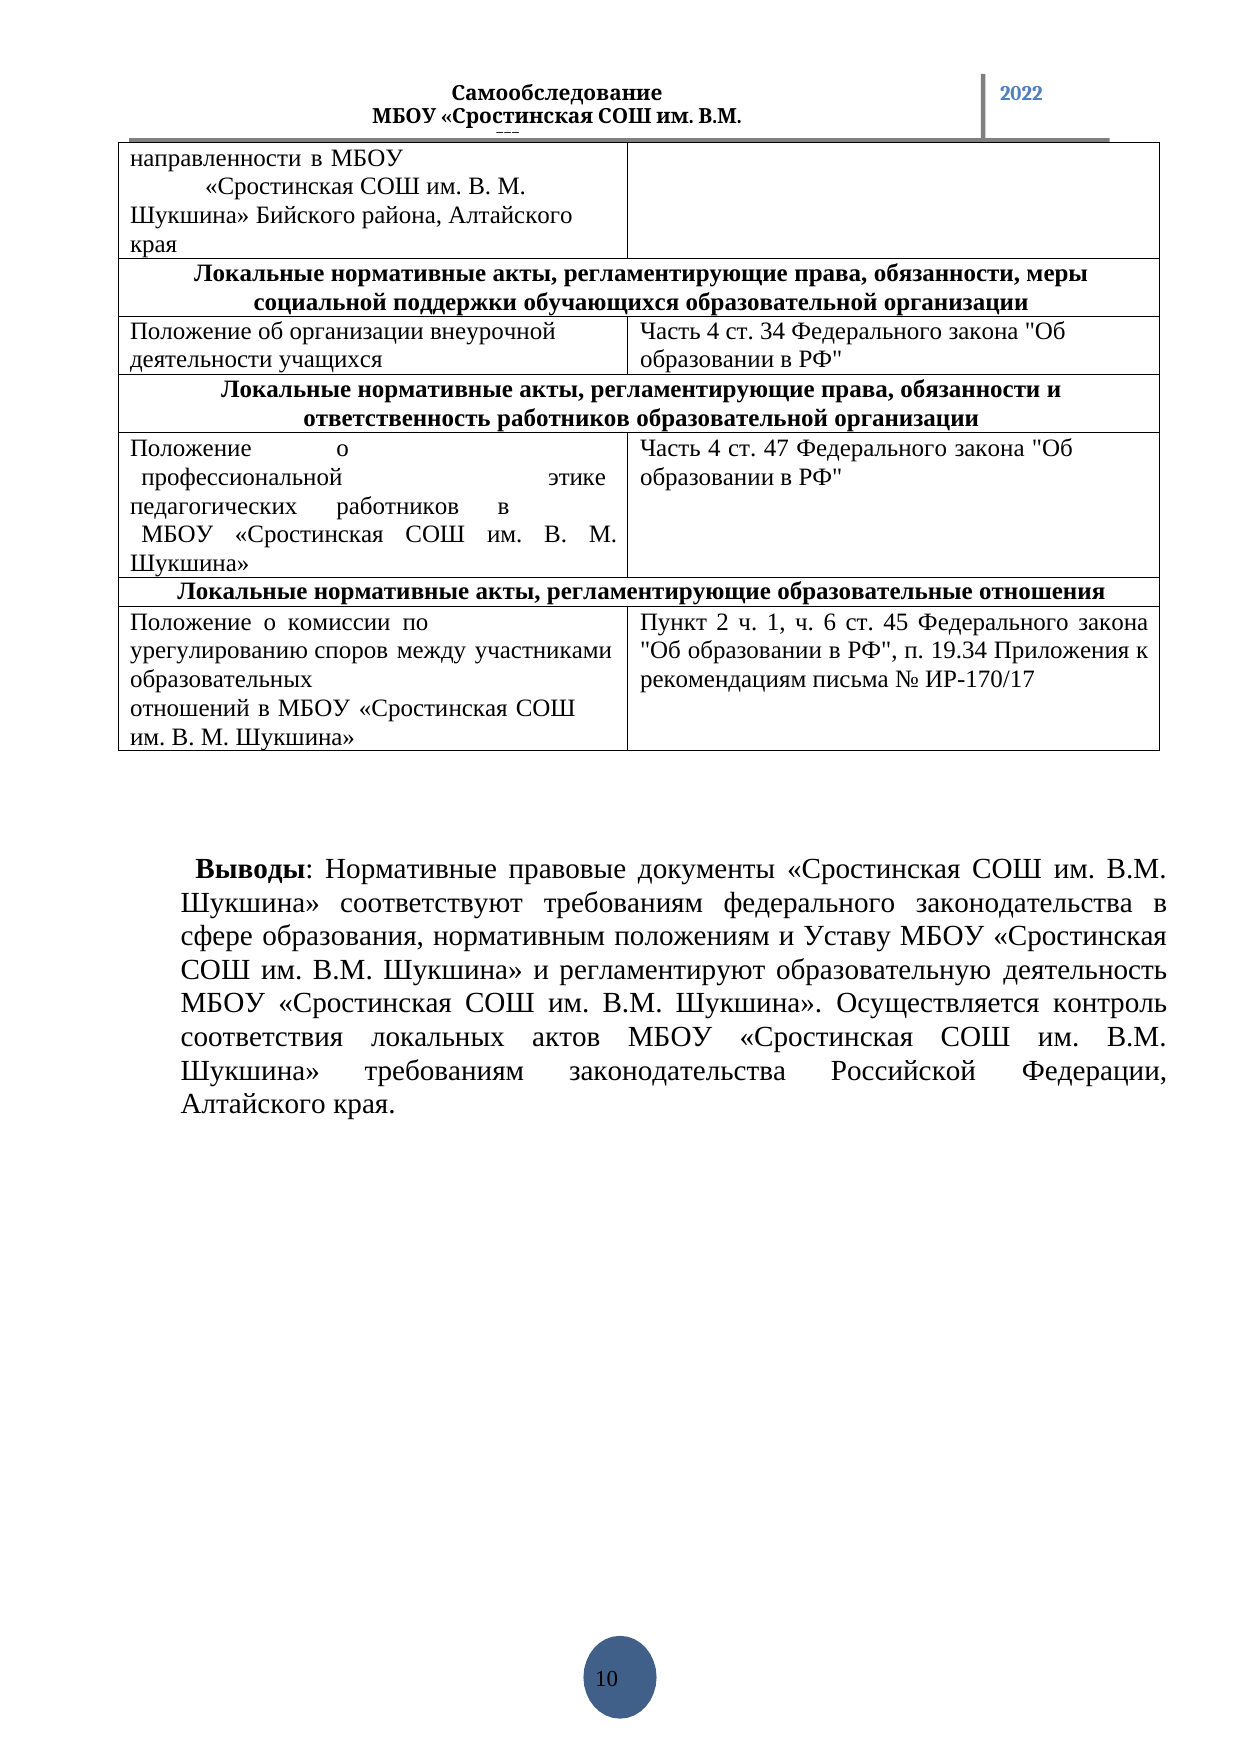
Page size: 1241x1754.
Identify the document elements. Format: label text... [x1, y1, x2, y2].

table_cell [628, 143, 1159, 258]
table_cell Часть 4 ст. 34 Федерального закона "Об образовании в РФ" [628, 317, 1159, 374]
table_cell Пункт 2 ч. 1, ч. 6 ст. 45 Федерального закона "Об образовании в РФ", п. 19.34 Приложения к рекомендациям письма № ИР-170/17 [628, 607, 1159, 750]
table_cell Положение об организации внеурочной деятельности учащихся [119, 317, 627, 374]
table_cell Локальные нормативные акты, регламентирующие права, обязанности, меры социальной поддержки обучающихся образовательной организации [119, 259, 1159, 316]
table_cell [119, 143, 627, 258]
table_cell Положение о комиссии по урегулированию споров между участниками образовательных отношений в МБОУ «Сростинская СОШ им. В. М. Шукшина» [119, 607, 627, 750]
table_cell Часть 4 ст. 47 Федерального закона "Об образовании в РФ" [628, 433, 1159, 577]
table_cell Положение о профессиональной этике педагогических работников в МБОУ «Сростинская СОШ им. В. М. Шукшина» [119, 433, 627, 577]
text Выводы: Нормативные правовые документы «Сростинская СОШ им. В.М. Шукшина» соответствуют требованиям федерального законодательства в сфере образования, нормативным положениям и Уставу МБОУ «Сростинская СОШ им. В.М. Шукшина» и регламентируют образовательную деятельность МБОУ «Сростинская СОШ им. В.М. Шукшина». Осуществляется контроль соответствия локальных актов МБОУ «Сростинская СОШ им. В.М. Шукшина» требованиям законодательства Российской Федерации, Алтайского края. [180, 851, 1167, 1120]
table_cell Локальные нормативные акты, регламентирующие образовательные отношения [119, 578, 1159, 606]
table_cell Локальные нормативные акты, регламентирующие права, обязанности и ответственность работников образовательной организации [119, 375, 1159, 432]
